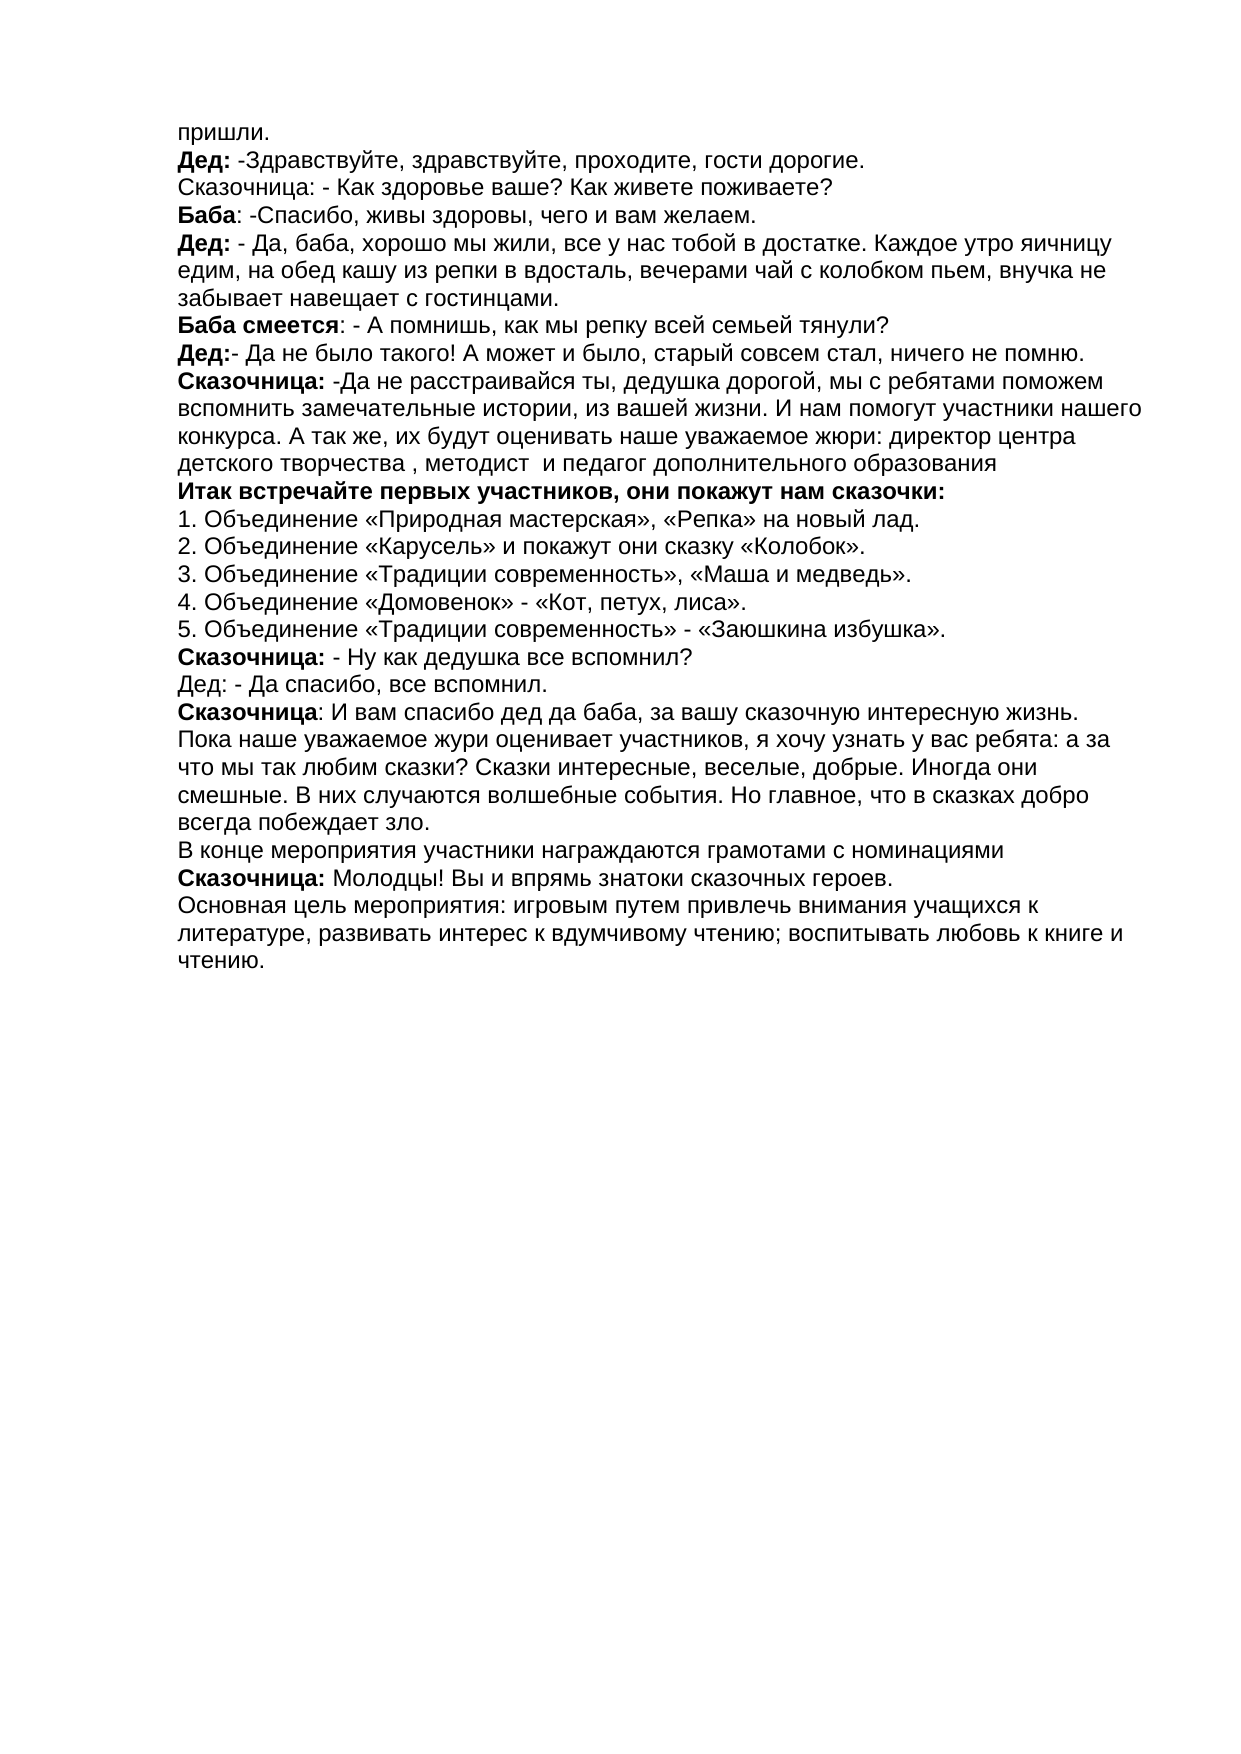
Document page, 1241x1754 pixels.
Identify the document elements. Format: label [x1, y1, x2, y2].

text [177, 118, 1152, 974]
